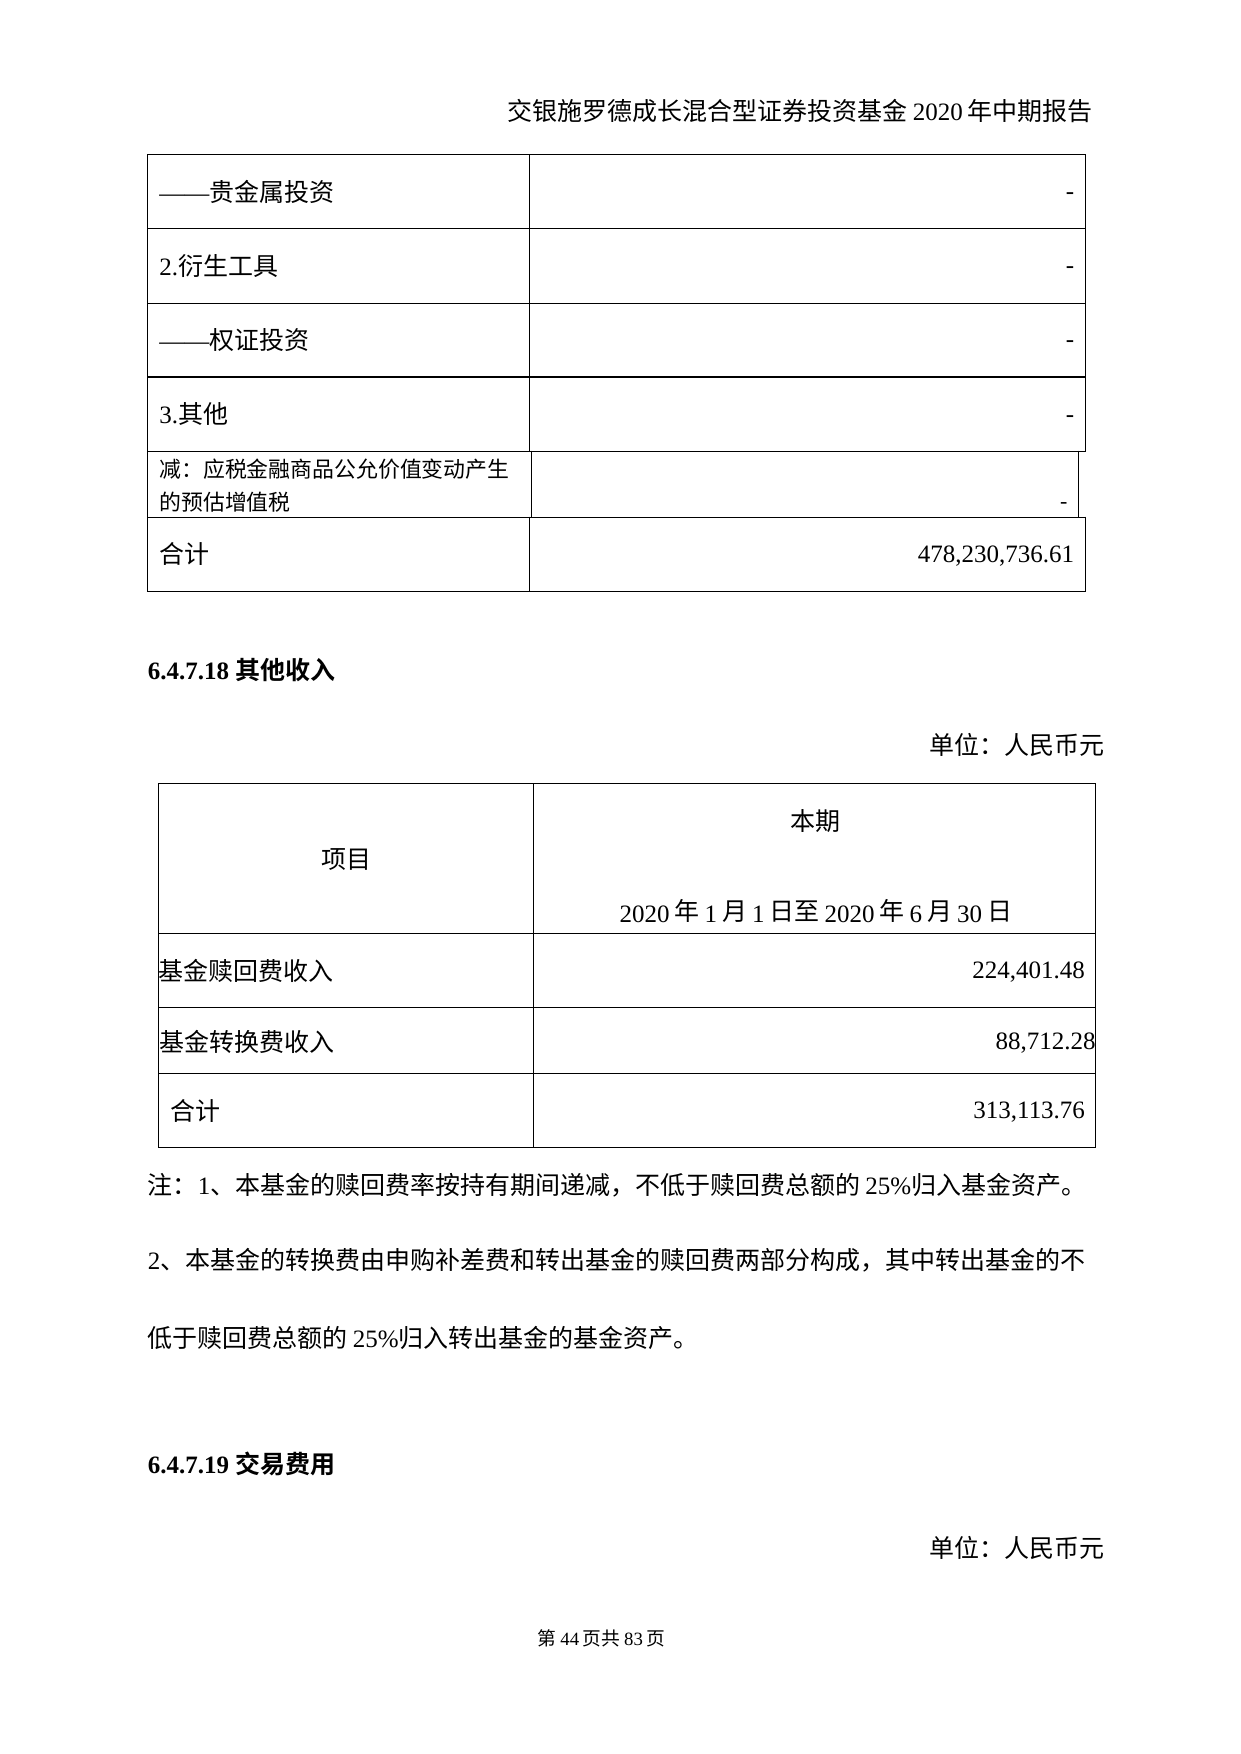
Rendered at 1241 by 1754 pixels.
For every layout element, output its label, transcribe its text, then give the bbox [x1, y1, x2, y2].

table_header 项目 [159, 784, 533, 933]
table_cell - [530, 378, 1085, 451]
table_cell ——贵金属投资 [148, 155, 529, 228]
table_cell - [530, 155, 1085, 228]
table_cell 减：应税金融商品公允价值变动产生的预估增值税 [148, 452, 531, 517]
table_cell 合计 [148, 518, 529, 591]
text 单位：人民币元 [148, 1514, 1104, 1579]
table_cell 478,230,736.61 [530, 518, 1085, 591]
text 单位：人民币元 [148, 711, 1104, 776]
table_cell 基金赎回费收入 [159, 934, 533, 1007]
table_cell ——权证投资 [148, 304, 529, 376]
table_cell - [530, 304, 1085, 376]
text 6.4.7.19 交易费用 [148, 1431, 1092, 1496]
table_cell 224,401.48 [534, 934, 1095, 1007]
text 注：1、本基金的赎回费率按持有期间递减，不低于赎回费总额的25%归入基金资产。 [148, 1151, 1092, 1216]
table_cell 基金转换费收入 [159, 1008, 533, 1073]
text 2、本基金的转换费由申购补差费和转出基金的赎回费两部分构成，其中转出基金的不低于赎回费总额的25%归入转出基金的基金资产。 [148, 1226, 1092, 1408]
table_header 本期 2020年1月1日至2020年6月30日 [534, 784, 1095, 933]
table_cell 合计 [159, 1074, 533, 1147]
table_cell 88,712.28 [534, 1008, 1095, 1073]
table_cell 3.其他 [148, 378, 529, 451]
table_cell - [532, 452, 1078, 517]
table_cell 2.衍生工具 [148, 229, 529, 302]
table_cell 313,113.76 [534, 1074, 1095, 1147]
text 6.4.7.18 其他收入 [148, 636, 1092, 701]
table_cell - [530, 229, 1085, 302]
